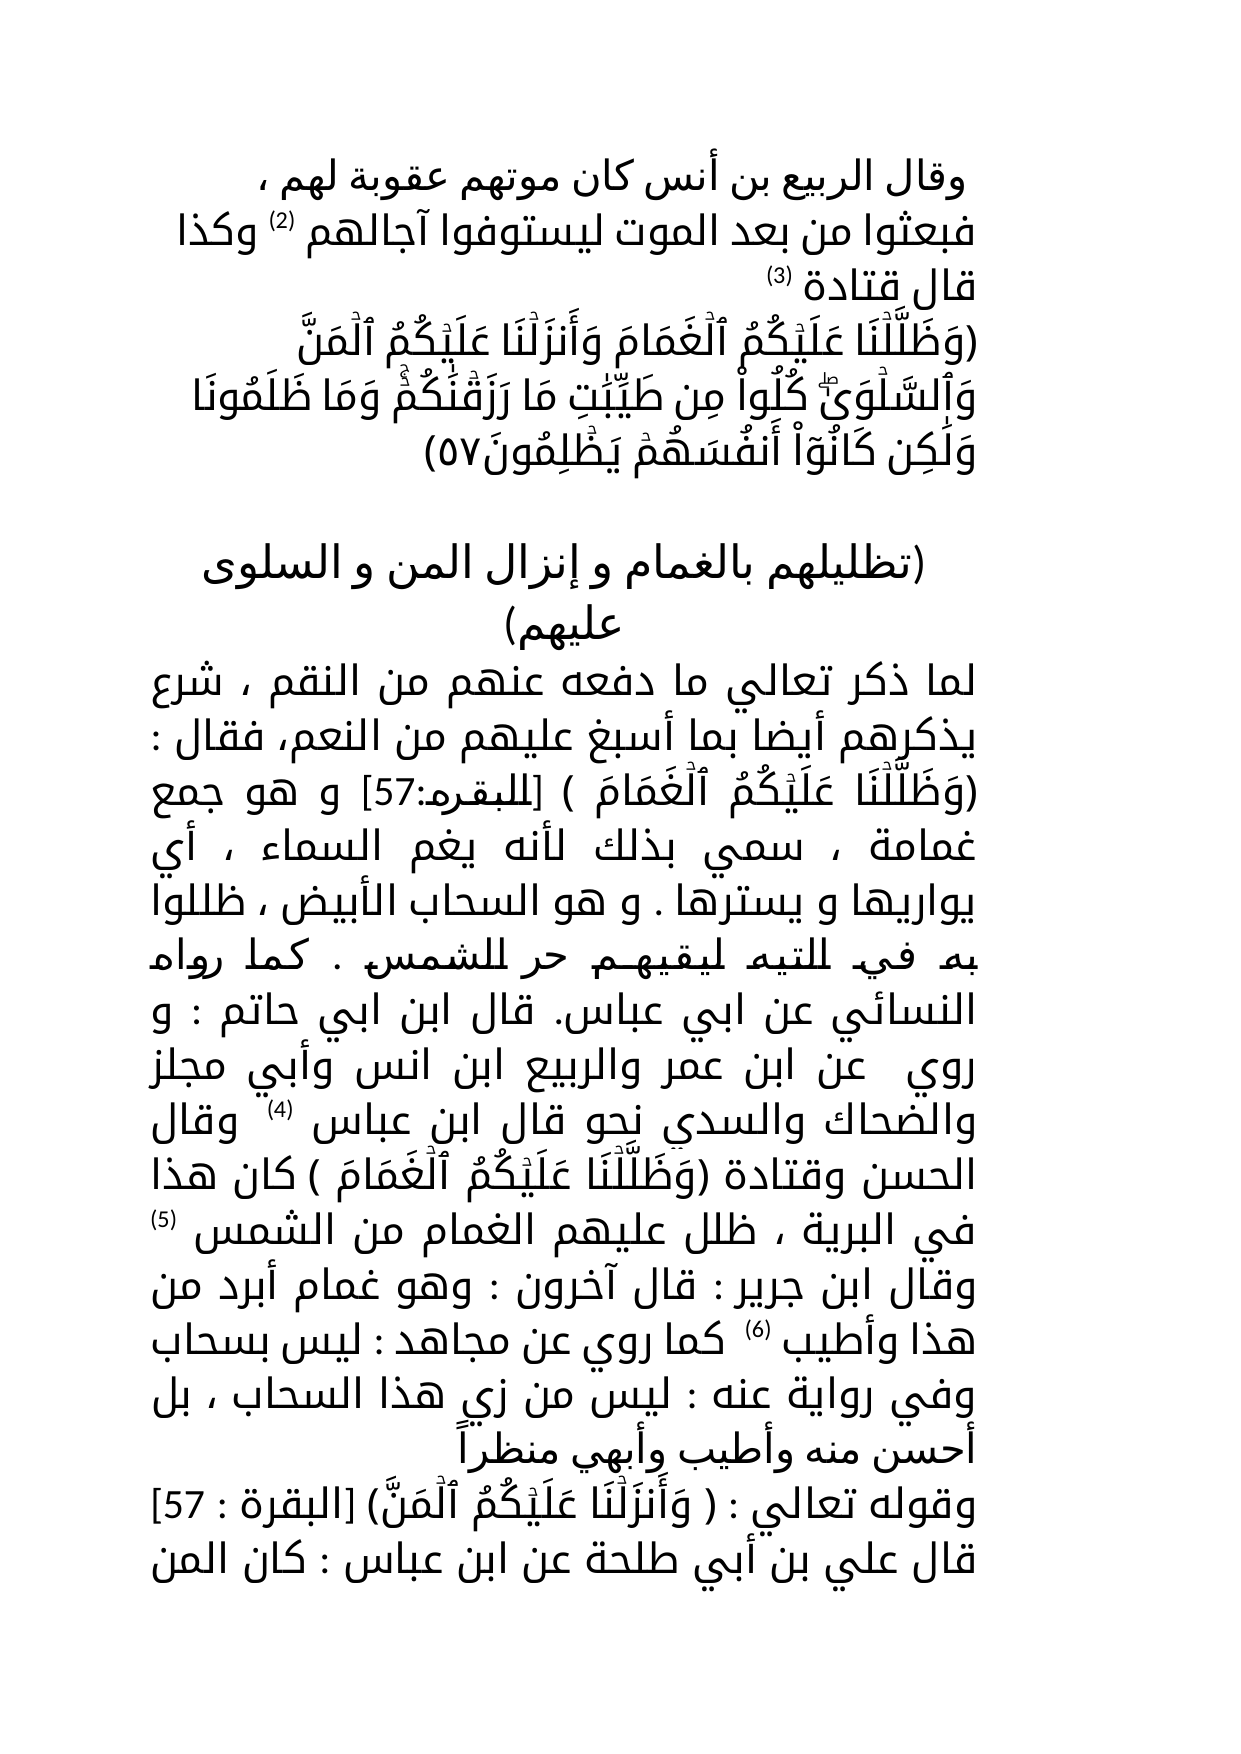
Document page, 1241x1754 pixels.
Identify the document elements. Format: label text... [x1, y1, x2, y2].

list وقال الربيع بن أنس كان موتهم عقوبة لهم ، فبعثوا من بعد الموت ليستوفوا آجالهم (2) وكذا قال قتادة (3) [150, 150, 978, 311]
list ﴿وَظَلَّلۡنَا عَلَيۡكُمُ ٱلۡغَمَامَ وَأَنزَلۡنَا عَلَيۡكُمُ ٱلۡمَنَّ وَٱلسَّلۡوَىٰۖ كُلُواْ مِن طَيِّبَٰتِ مَا رَزَقۡنَٰكُمۡۚ وَمَا ظَلَمُونَا وَلَٰكِن كَانُوٓاْ أَنفُسَهُمۡ يَظۡلِمُونَ٥٧﴾ [150, 315, 978, 475]
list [150, 1478, 978, 1584]
list (تظليلهم بالغمام و إنزال المن و السلوى عليهم) [150, 534, 978, 651]
list لما ذكر تعالي ما دفعه عنهم من النقم ، شرع يذكرهم أيضا بما أسبغ عليهم من النعم، فقال : ﴿وَظَلَّلۡنَا عَلَيۡكُمُ ٱلۡغَمَامَ ﴾ [البقره:57] و هو جمع غمامة ، سمي بذلك لأنه يغم السماء ، أي يواريها و يسترها . و هو السحاب الأبيض ، ظللوا به في التيه ليقيهم حر الشمس . كما رواه النسائي عن ابي عباس. قال ابن ابي حاتم : و روي عن ابن عمر والربيع ابن انس وأبي مجلز والضحاك والسدي نحو قال ابن عباس (4) وقال الحسن وقتادة ﴿وَظَلَّلۡنَا عَلَيۡكُمُ ٱلۡغَمَامَ ﴾ كان هذا في البرية ، ظلل عليهم الغمام من الشمس (5) وقال ابن جرير : قال آخرون : وهو غمام أبرد من هذا وأطيب (6) كما روي عن مجاهد : ليس بسحاب وفي رواية عنه : ليس من زي هذا السحاب ، بل أحسن منه وأطيب وأبهي منظراً [150, 655, 978, 1474]
